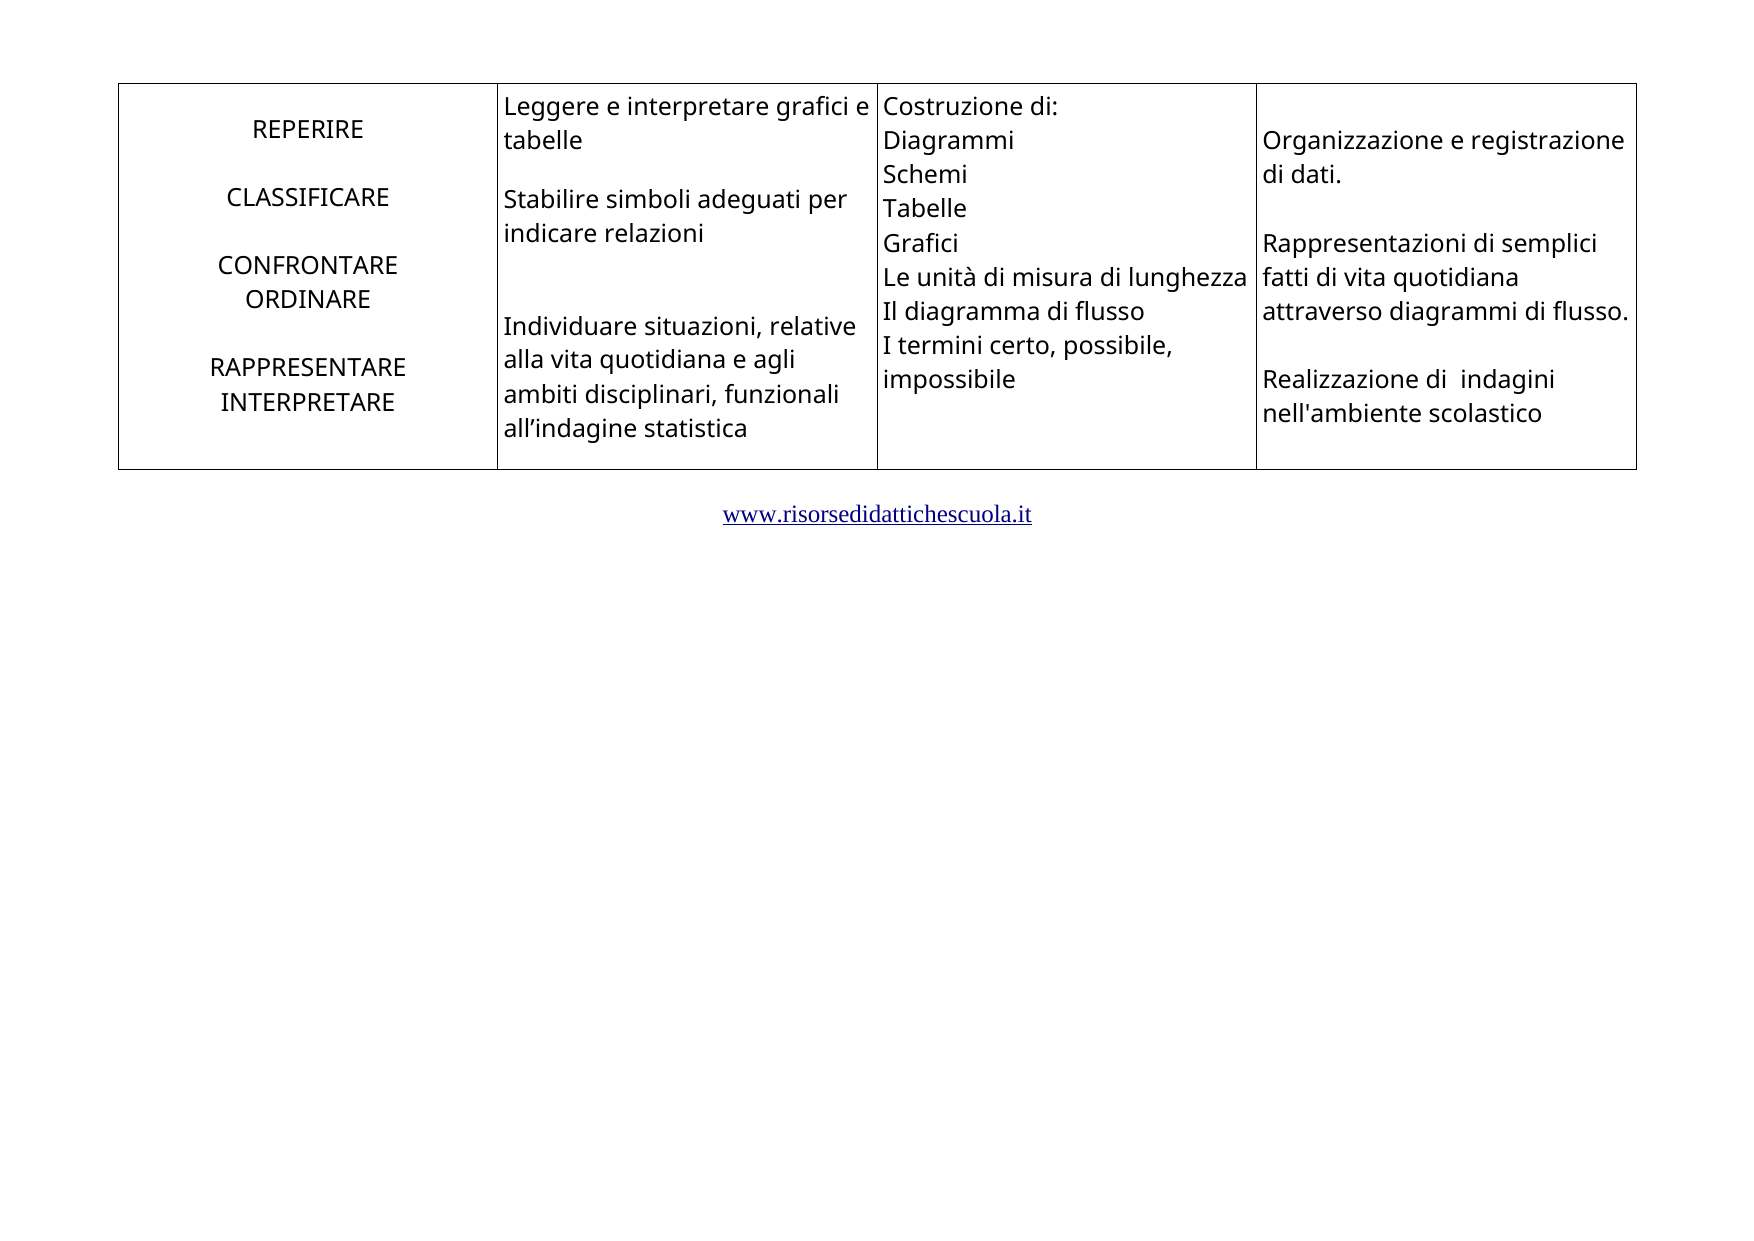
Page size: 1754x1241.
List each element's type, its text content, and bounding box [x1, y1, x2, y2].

table_cell Costruzione di: Diagrammi Schemi Tabelle Grafici Le unità di misura di lunghezza Il diagramma di flusso I termini certo, possibile, impossibile [878, 84, 1256, 469]
table_cell Organizzazione e registrazione di dati. Rappresentazioni di semplici fatti di vita quotidiana attraverso diagrammi di flusso. Realizzazione di indagini nell'ambiente scolastico [1257, 84, 1636, 469]
table_cell Leggere e interpretare grafici e tabelle Stabilire simboli adeguati per indicare relazioni Individuare situazioni, relative alla vita quotidiana e agli ambiti disciplinari, funzionali all’indagine statistica [498, 84, 877, 469]
table_cell REPERIRE CLASSIFICARE CONFRONTARE ORDINARE RAPPRESENTARE INTERPRETARE [119, 84, 497, 469]
text www.risorsedidattichescuola.it [118, 499, 1636, 527]
